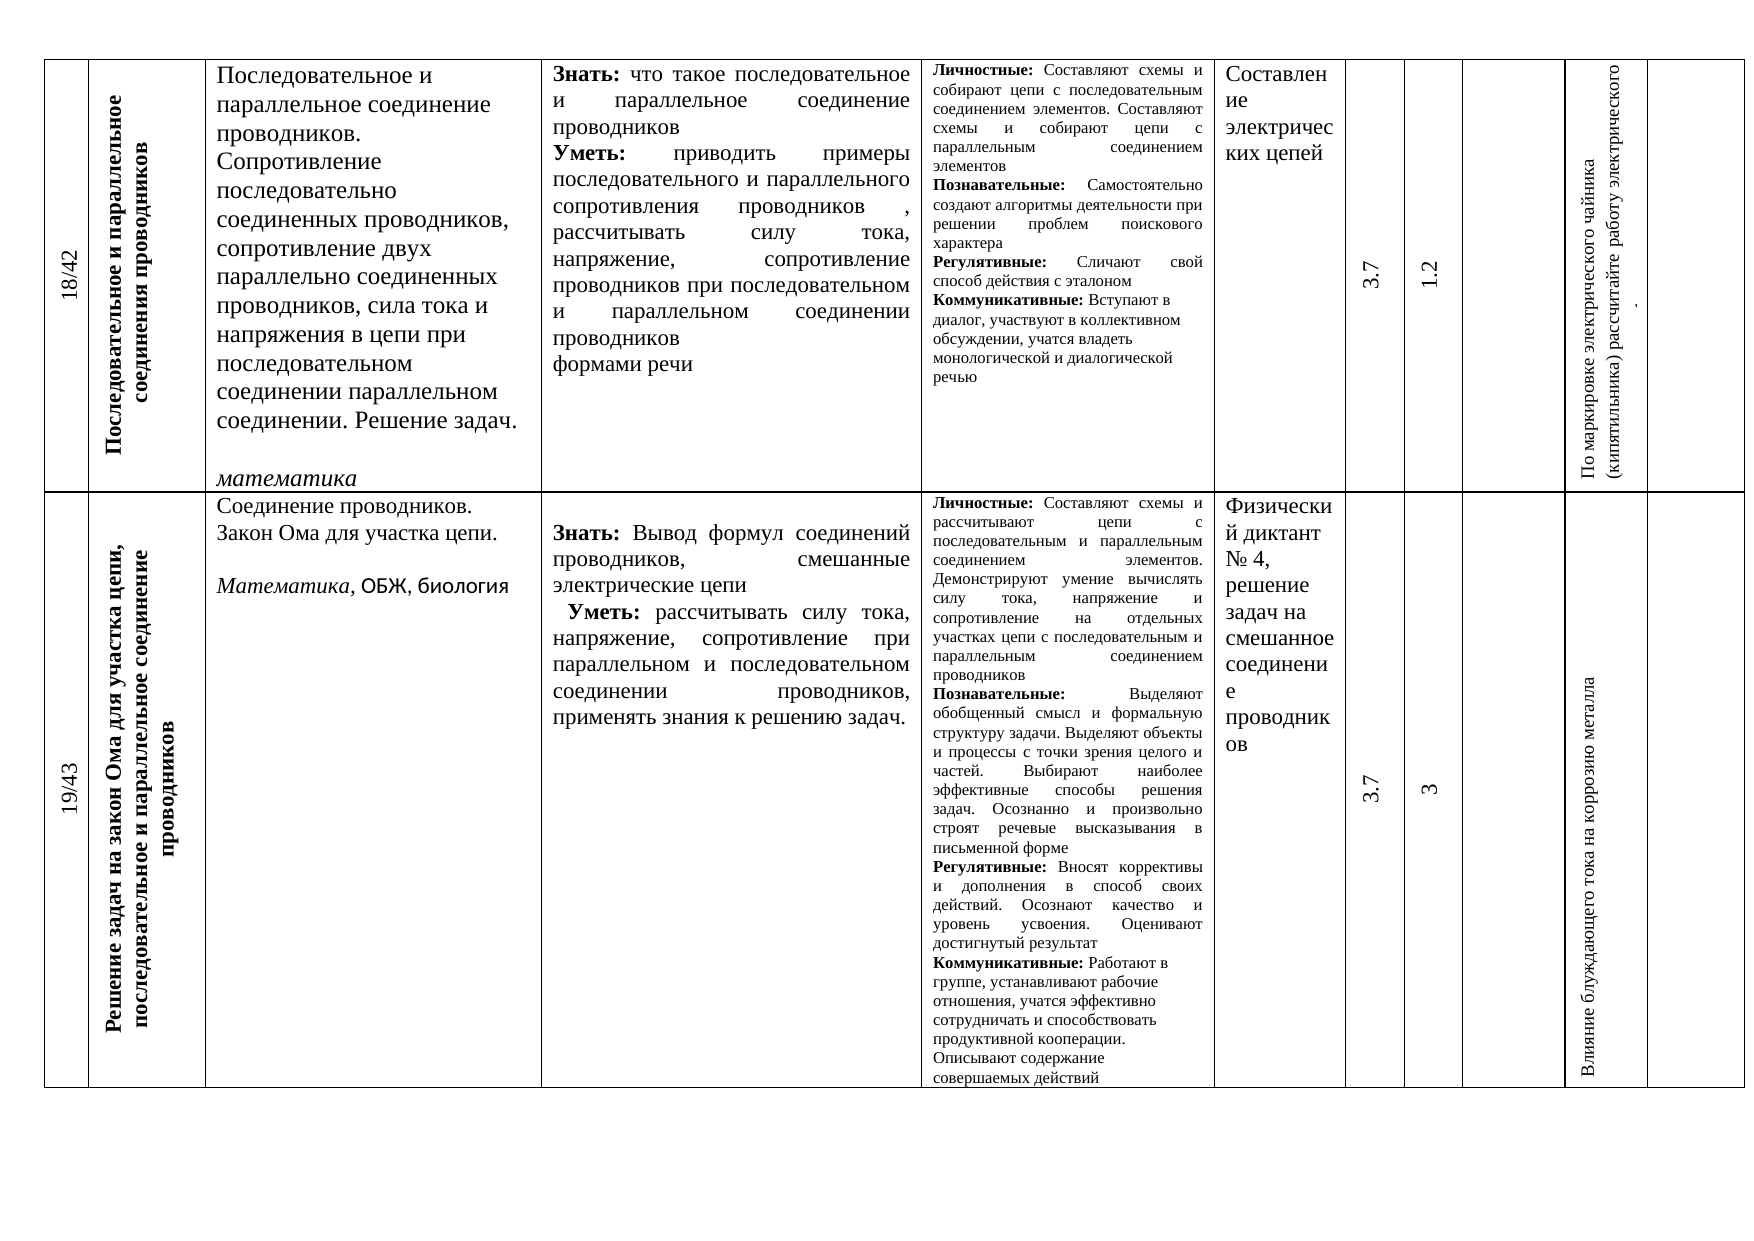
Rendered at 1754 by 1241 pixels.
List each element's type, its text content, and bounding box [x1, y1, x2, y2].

table_cell Знать: что такое последовательное и параллельное соединение проводников Уметь: приводить примеры последовательного и параллельного сопротивления проводников , рассчитывать силу тока, напряжение, сопротивление проводников при последовательном и параллельном соединении проводников формами речи [542, 60, 921, 491]
table_cell Знать: Вывод формул соединений проводников, смешанные электрические цепи Уметь: рассчитывать силу тока, напряжение, сопротивление при параллельном и последовательном соединении проводников, применять знания к решению задач. [542, 493, 921, 1087]
table_cell [1648, 60, 1744, 491]
table_cell По маркировке электрического чайника (кипятильника) рассчитайте работу электрического тока при нагревании 1 л .воды до кипения. [1566, 60, 1647, 491]
table_cell 3.7 [1346, 493, 1404, 1087]
table_cell Физический диктант № 4, решение задач на смешанное соединение проводников [1215, 493, 1345, 1087]
table_cell 19/43 [45, 493, 88, 1087]
table_cell 3.7 [1346, 60, 1404, 491]
table_cell 3 [1405, 493, 1462, 1087]
table_cell 18/42 [45, 60, 88, 491]
table_cell Составление электрических цепей [1215, 60, 1345, 491]
table_cell Личностные: Составляют схемы и рассчитывают цепи с последовательным и параллельным соединением элементов. Демонстрируют умение вычислять силу тока, напряжение и сопротивление на отдельных участках цепи с последовательным и параллельным соединением проводников Познавательные: Выделяют обобщенный смысл и формальную структуру задачи. Выделяют объекты и процессы с точки зрения целого и частей. Выбирают наиболее эффективные способы решения задач. Осознанно и произвольно строят речевые высказывания в письменной форме Регулятивные: Вносят коррективы и дополнения в способ своих действий. Осознают качество и уровень усвоения. Оценивают достигнутый результат Коммуникативные: Работают в группе, устанавливают рабочие отношения, учатся эффективно сотрудничать и способствовать продуктивной кооперации. Описывают содержание совершаемых действий [922, 493, 1214, 1087]
table_cell Личностные: Составляют схемы и собирают цепи с последовательным соединением элементов. Составляют схемы и собирают цепи с параллельным соединением элементов Познавательные: Самостоятельно создают алгоритмы деятельности при решении проблем поискового характера Регулятивные: Сличают свой способ действия с эталоном Коммуникативные: Вступают в диалог, участвуют в коллективном обсуждении, учатся владеть монологической и диалогической речью [922, 60, 1214, 491]
table_cell Соединение проводников. Закон Ома для участка цепи. Математика, ОБЖ, биология [206, 493, 541, 1087]
table_cell 1.2 [1405, 60, 1462, 491]
table_cell Последовательное и параллельное соединения проводников [89, 60, 205, 491]
table_cell Последовательное и параллельное соединение проводников. Сопротивление последовательно соединенных проводников, сопротивление двух параллельно соединенных проводников, сила тока и напряжения в цепи при последовательном соединении параллельном соединении. Решение задач. математика [206, 60, 541, 491]
table_cell [1463, 493, 1564, 1087]
table_cell Решение задач на закон Ома для участка цепи, последовательное и параллельное соединение проводников [89, 493, 205, 1087]
table_cell [1463, 60, 1564, 491]
table_cell [1648, 493, 1744, 1087]
table_cell Влияние блуждающего тока на коррозию металла [1566, 493, 1647, 1087]
